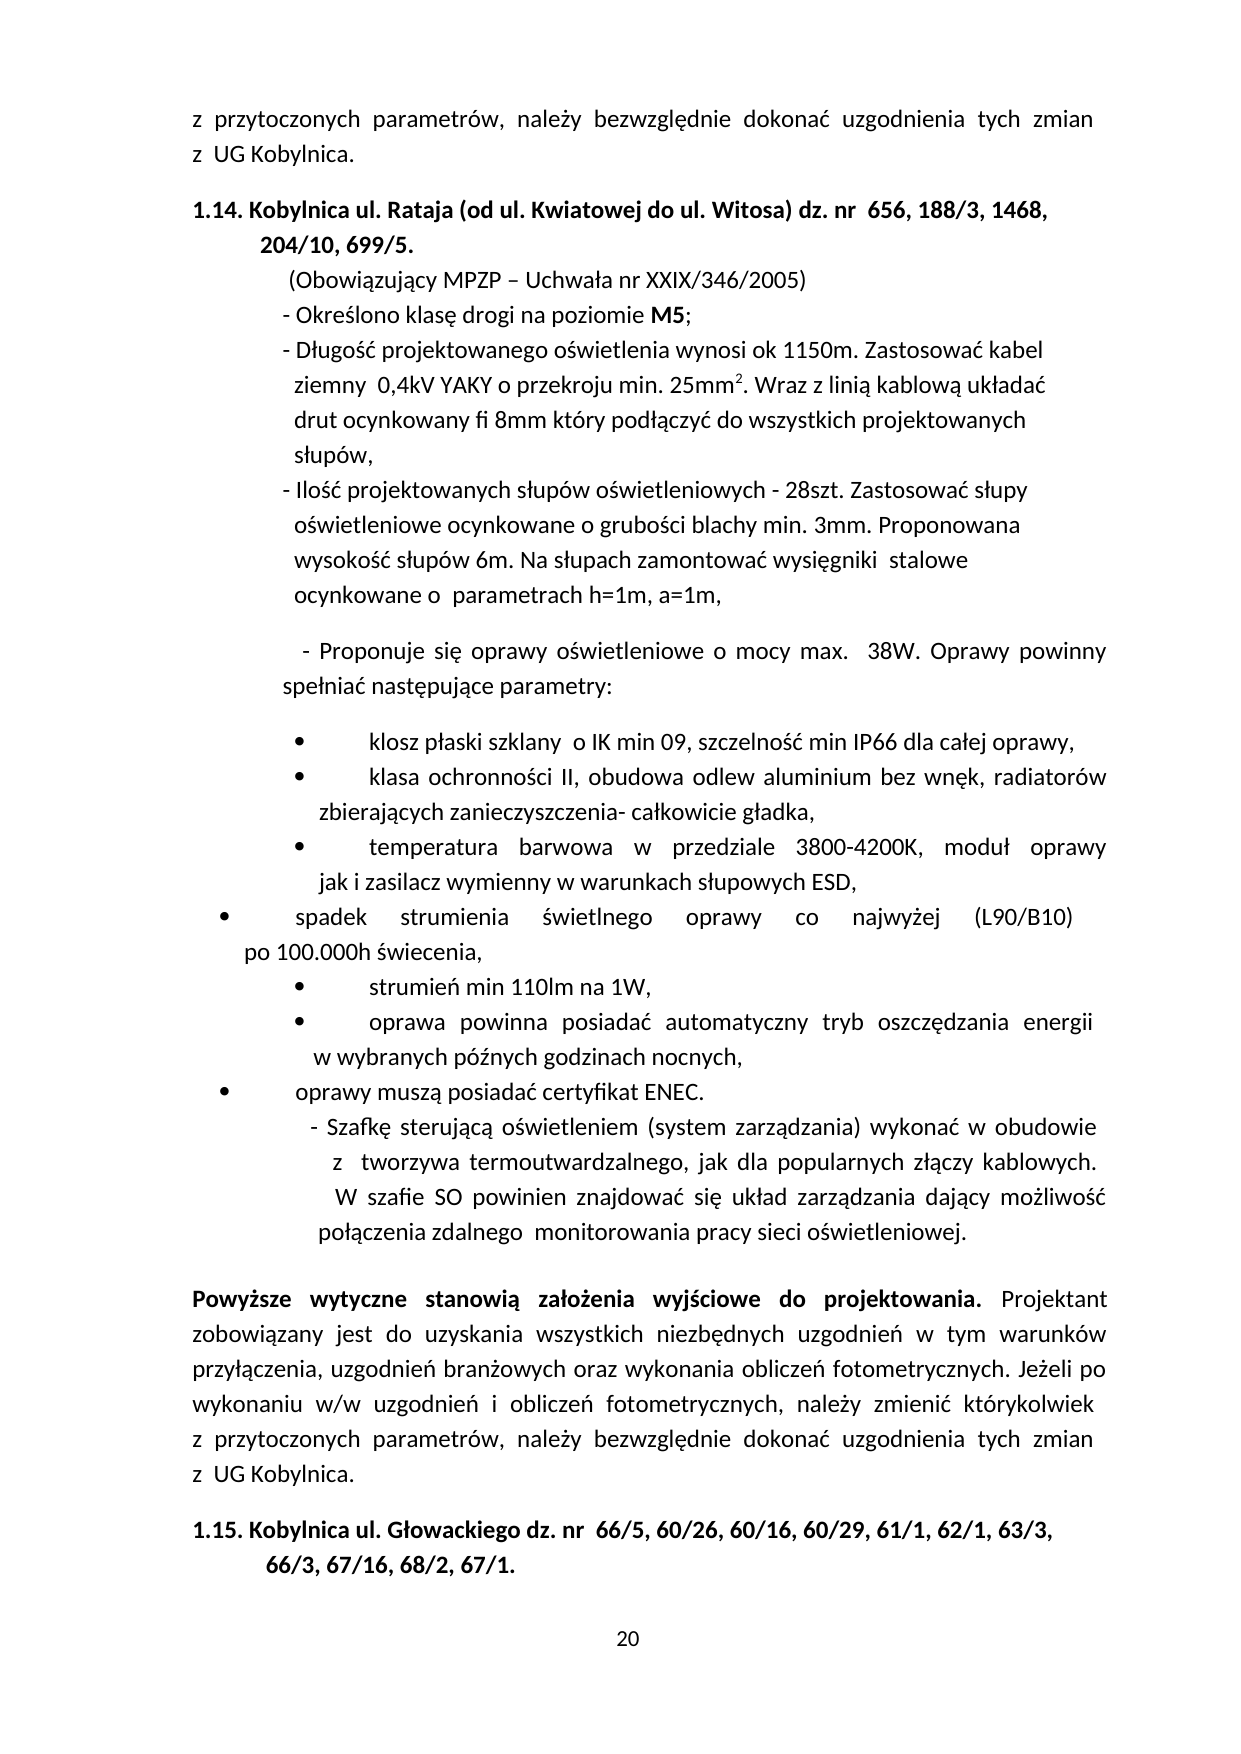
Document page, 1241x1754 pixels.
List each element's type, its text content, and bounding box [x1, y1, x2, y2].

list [192, 1514, 1107, 1579]
list oprawa powinna posiadać automatyczny tryb oszczędzania energii w wybranych późnych godzinach nocnych, [223, 1006, 1107, 1071]
list - Proponuje się oprawy oświetleniowe o mocy max. 38W. Oprawy powinny spełniać następujące parametry: [192, 635, 1107, 701]
list temperatura barwowa w przedziale 3800-4200K, moduł oprawy jak i zasilacz wymienny w warunkach słupowych ESD, [223, 831, 1107, 896]
list spadek strumienia świetlnego oprawy co najwyżej (L90/B10) po 100.000h świecenia, [148, 901, 1107, 966]
list oprawy muszą posiadać certyfikat ENEC. [148, 1076, 1107, 1106]
list 1.14. Kobylnica ul. Rataja (od ul. Kwiatowej do ul. Witosa) dz. nr 656, 188/3, 1468, 204/10, 699/5. (Obowiązujący MPZP – Uchwała nr XXIX/346/2005) - Określono klasę drogi na poziomie M5; - Długość projektowanego oświetlenia wynosi ok 1150m. Zastosować kabel ziemny 0,4kV YAKY o przekroju min. 25mm2. Wraz z linią kablową układać drut ocynkowany fi 8mm który podłączyć do wszystkich projektowanych słupów, - Ilość projektowanych słupów oświetleniowych - 28szt. Zastosować słupy oświetleniowe ocynkowane o grubości blachy min. 3mm. Proponowana wysokość słupów 6m. Na słupach zamontować wysięgniki stalowe ocynkowane o parametrach h=1m, a=1m, [192, 194, 1107, 610]
text - Szafkę sterującą oświetleniem (system zarządzania) wykonać w obudowie z tworzywa termoutwardzalnego, jak dla popularnych złączy kablowych. W szafie SO powinien znajdować się układ zarządzania dający możliwość połączenia zdalnego monitorowania pracy sieci oświetleniowej. [192, 1111, 1107, 1246]
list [192, 103, 1107, 169]
list klosz płaski szklany o IK min 09, szczelność min IP66 dla całej oprawy, [223, 726, 1107, 756]
list strumień min 110lm na 1W, [223, 971, 1107, 1001]
list klasa ochronności II, obudowa odlew aluminium bez wnęk, radiatorów zbierających zanieczyszczenia- całkowicie gładka, [223, 761, 1107, 826]
